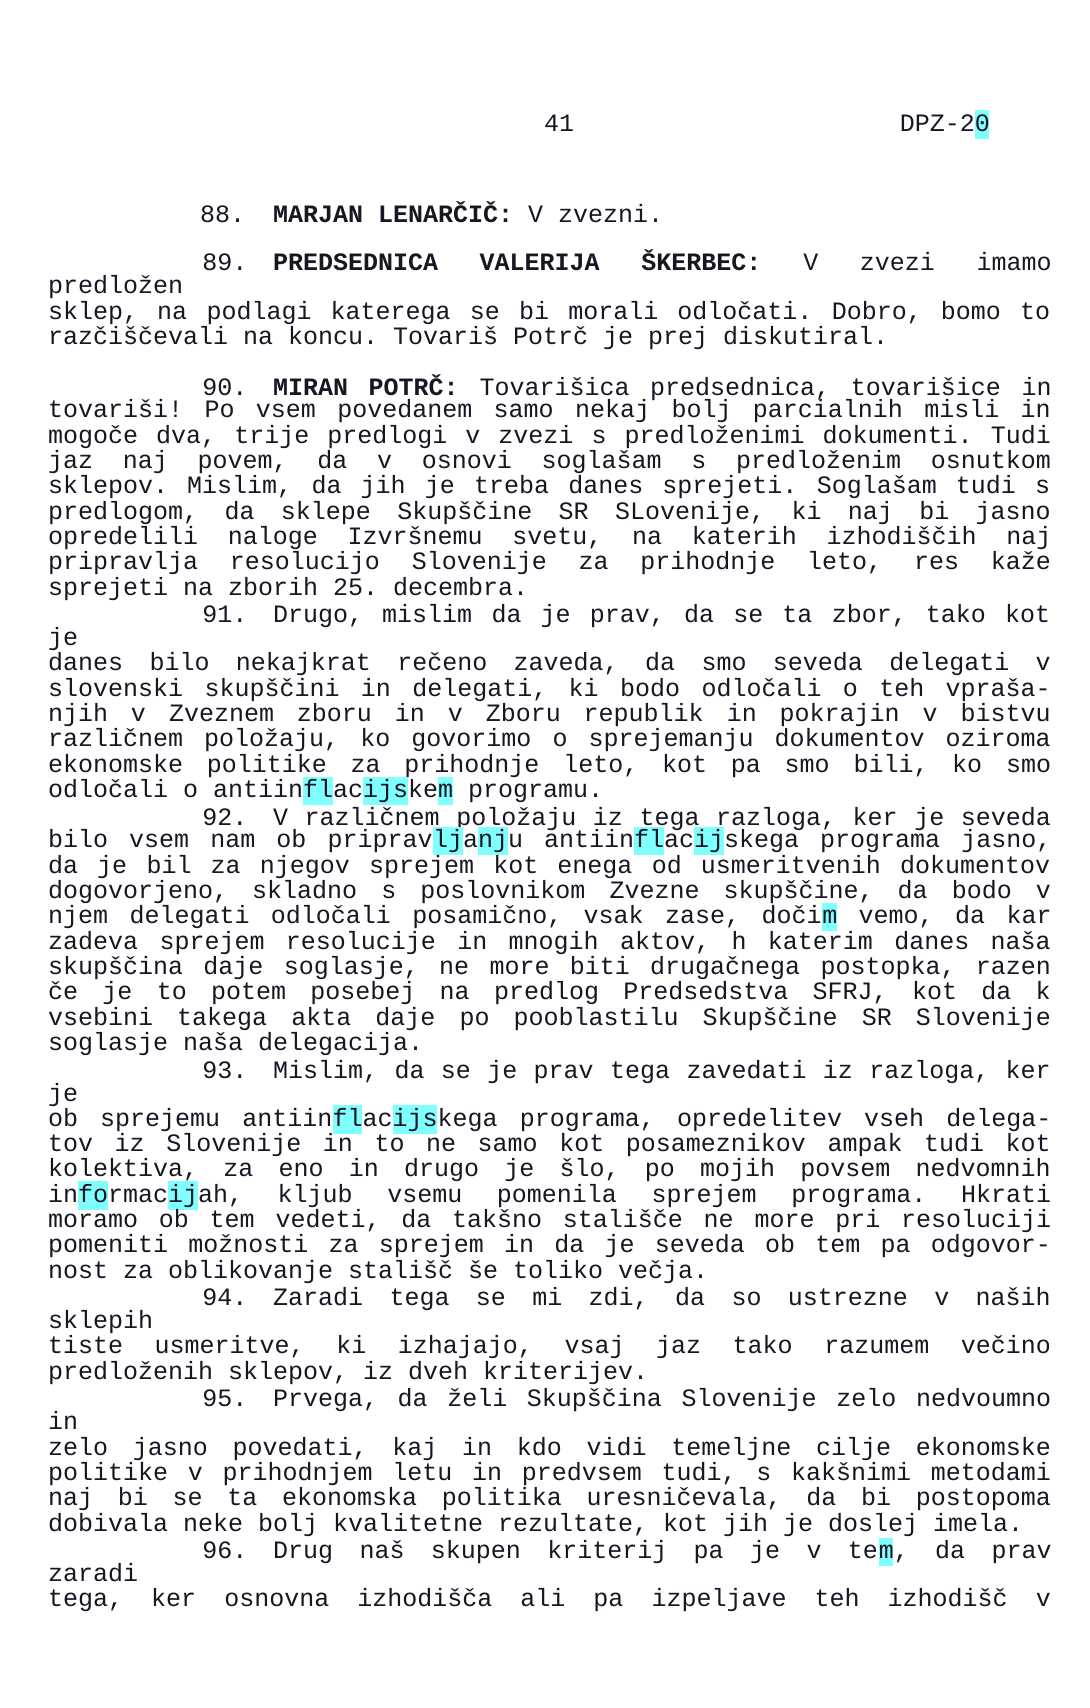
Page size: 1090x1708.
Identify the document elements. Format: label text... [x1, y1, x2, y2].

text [48, 1538, 1051, 1614]
text V različnem položaju iz tega razloga, ker je seveda bilo vsem nam ob pripravljanju antiinflacijskega programa jasno, da je bil za njegov sprejem kot enega od usmeritvenih dokumentov dogovorjeno, skladno s poslovnikom Zvezne skupščine, da bodo v njem delegati odločali posamično, vsak zase, dočim vemo, da kar zadeva sprejem resolucije in mnogih aktov, h katerim danes naša skupščina daje soglasje, ne more biti drugačnega postopka, razen če je to potem posebej na predlog Predsedstva SFRJ, kot da k vsebini takega akta daje po pooblastilu Skupščine SR Slovenije soglasje naša delegacija. [48, 805, 1051, 1058]
text Prvega, da želi Skupščina Slovenije zelo nedvoumno in zelo jasno povedati, kaj in kdo vidi temeljne cilje ekonomske politike v prihodnjem letu in predvsem tudi, s kakšnimi metodami naj bi se ta ekonomska politika uresničevala, da bi postopoma dobivala neke bolj kvalitetne rezultate, kot jih je doslej imela. [48, 1387, 1051, 1538]
text MARJAN LENARČIČ: V zvezni. [200, 203, 1051, 228]
text Drugo, mislim da je prav, da se ta zbor, tako kot je danes bilo nekajkrat rečeno zaveda, da smo seveda delegati v slovenski skupščini in delegati, ki bodo odločali o teh vpraša- njih v Zveznem zboru in v Zboru republik in pokrajin v bistvu različnem položaju, ko govorimo o sprejemanju dokumentov oziroma ekonomske politike za prihodnje leto, kot pa smo bili, ko smo odločali o antiinflacijskem programu. [48, 602, 1051, 805]
text Mislim, da se je prav tega zavedati iz razloga, ker je ob sprejemu antiinflacijskega programa, opredelitev vseh delega- tov iz Slovenije in to ne samo kot posameznikov ampak tudi kot kolektiva, za eno in drugo je šlo, po mojih povsem nedvomnih informacijah, kljub vsemu pomenila sprejem programa. Hkrati moramo ob tem vedeti, da takšno stališče ne more pri resoluciji pomeniti možnosti za sprejem in da je seveda ob tem pa odgovor- nost za oblikovanje stališč še toliko večja. [48, 1058, 1051, 1286]
text MIRAN POTRČ: Tovarišica predsednica, tovarišice in tovariši! Po vsem povedanem samo nekaj bolj parcialnih misli in mogoče dva, trije predlogi v zvezi s predloženimi dokumenti. Tudi jaz naj povem, da v osnovi soglašam s predloženim osnutkom sklepov. Mislim, da jih je treba danes sprejeti. Soglašam tudi s predlogom, da sklepe Skupščine SR SLovenije, ki naj bi jasno opredelili naloge Izvršnemu svetu, na katerih izhodiščih naj pripravlja resolucijo Slovenije za prihodnje leto, res kaže sprejeti na zborih 25. decembra. [48, 375, 1051, 602]
text PREDSEDNICA VALERIJA ŠKERBEC: V zvezi imamo predložen sklep, na podlagi katerega se bi morali odločati. Dobro, bomo to razčiščevali na koncu. Tovariš Potrč je prej diskutiral. [48, 251, 1051, 352]
text Zaradi tega se mi zdi, da so ustrezne v naših sklepih tiste usmeritve, ki izhajajo, vsaj jaz tako razumem večino predloženih sklepov, iz dveh kriterijev. [48, 1286, 1051, 1387]
